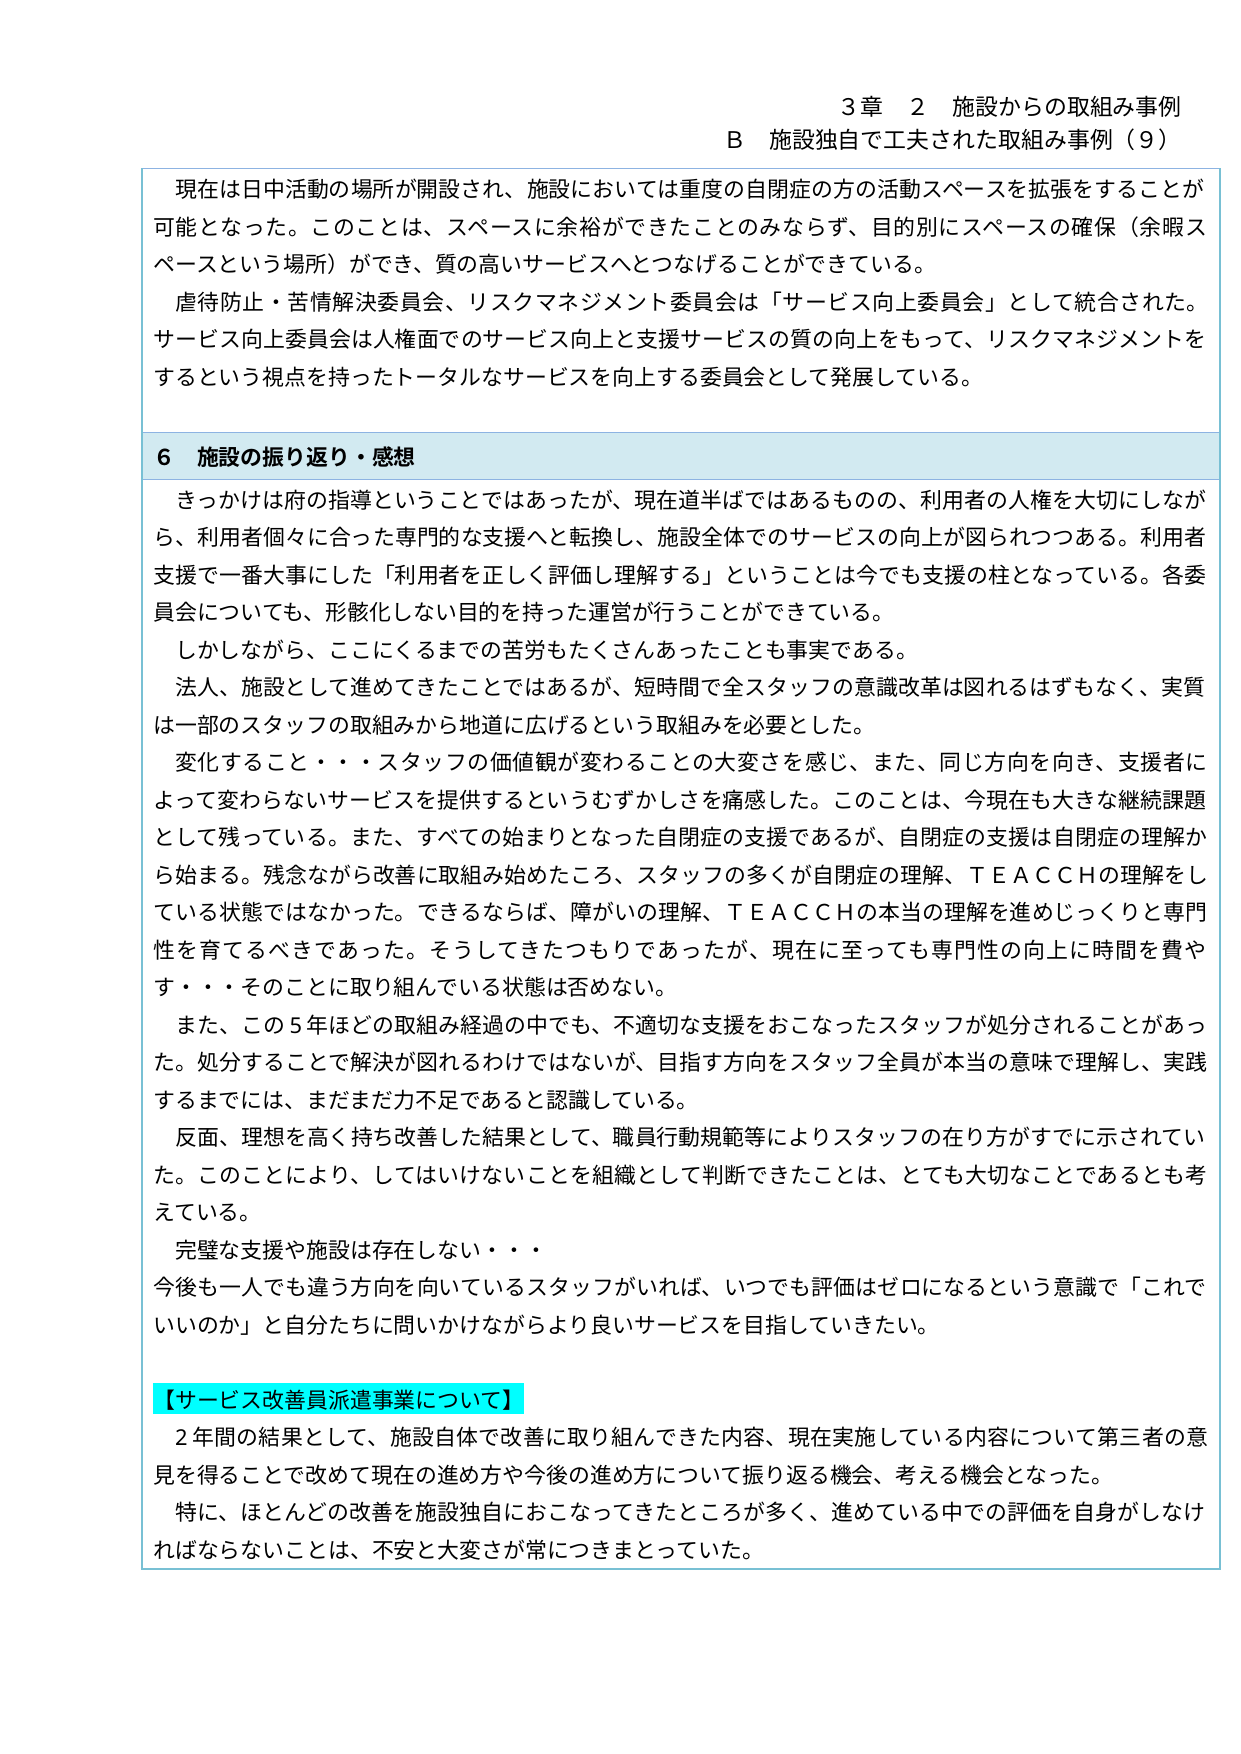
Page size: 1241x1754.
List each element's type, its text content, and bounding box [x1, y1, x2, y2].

table_cell ６ 施設の振り返り・感想 [143, 433, 1219, 479]
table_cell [143, 169, 1219, 432]
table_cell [143, 480, 1219, 1567]
